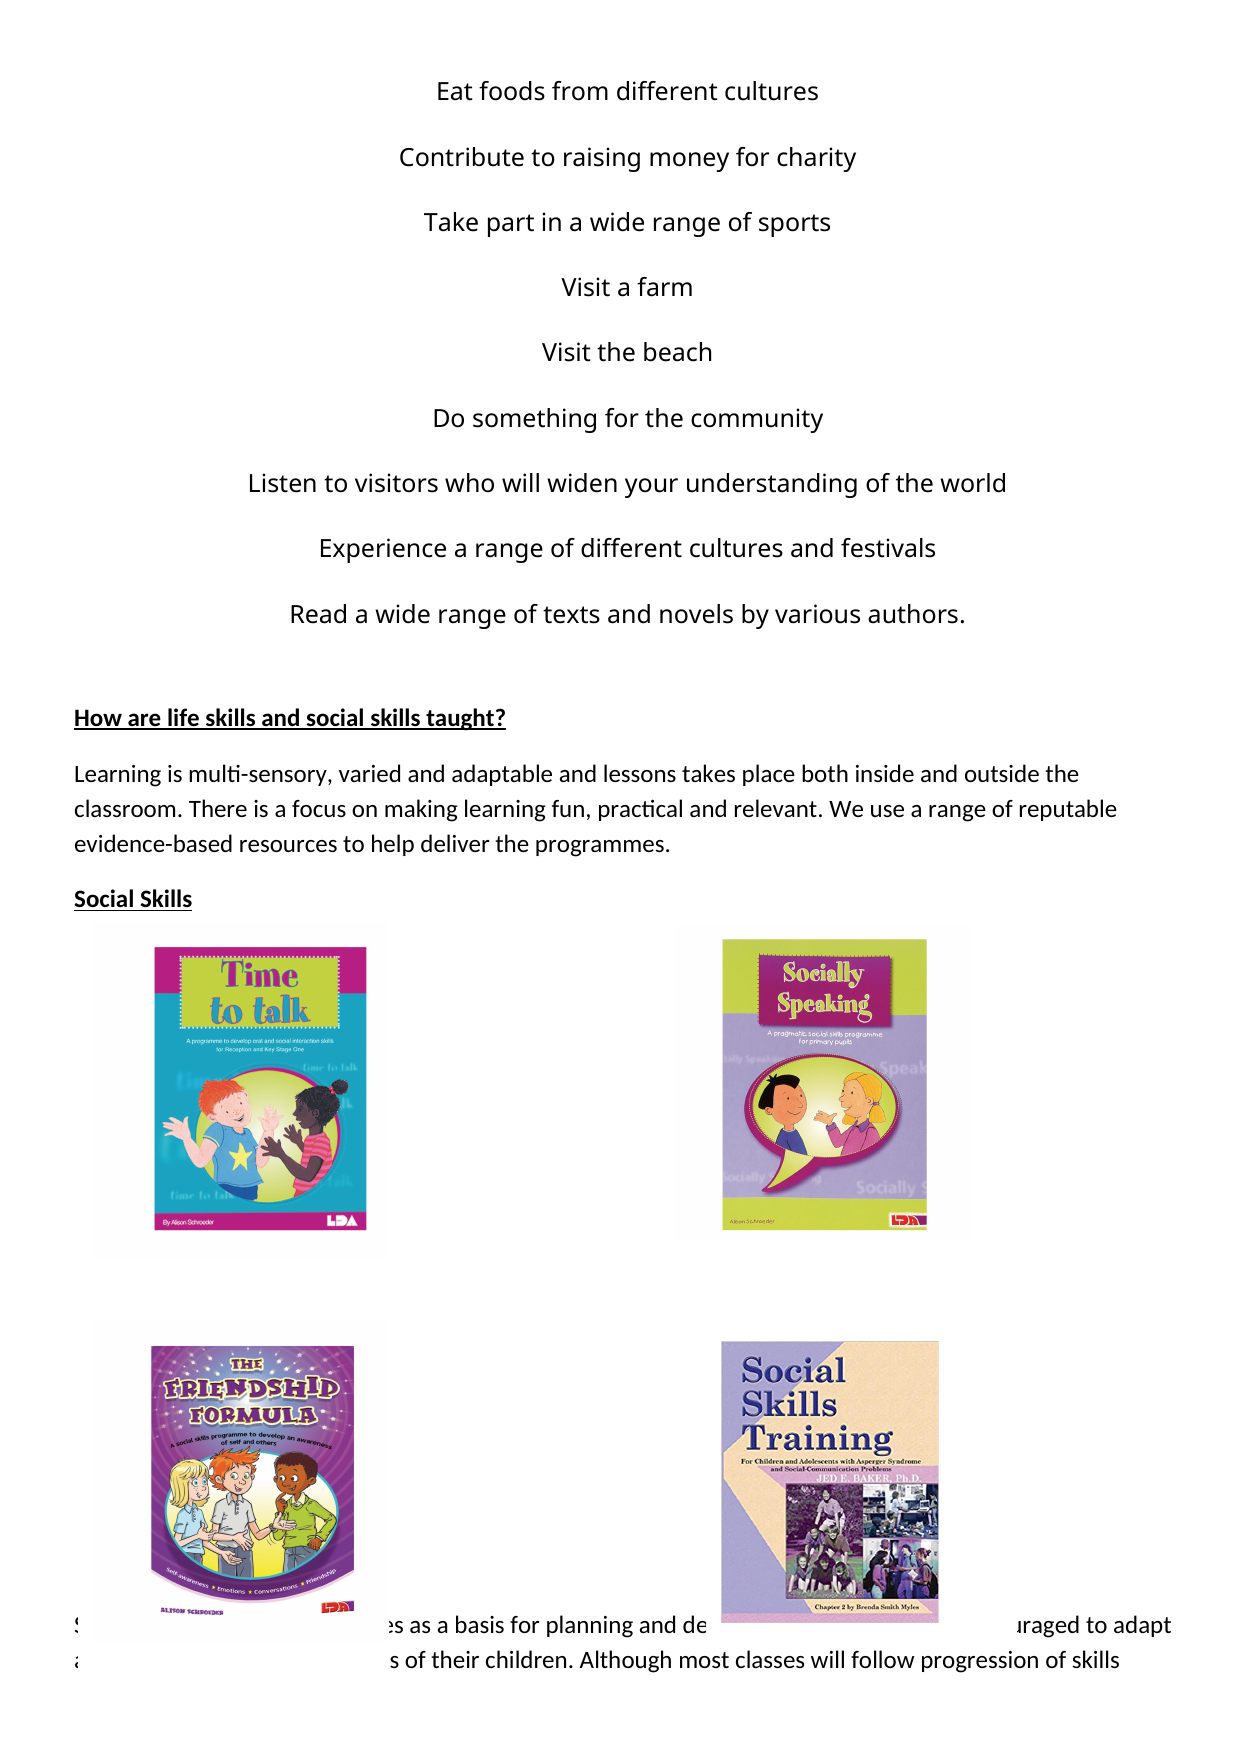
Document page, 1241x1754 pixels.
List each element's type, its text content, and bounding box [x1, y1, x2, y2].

text Experience a range of different cultures and festivals [74, 531, 1181, 565]
text Contribute to raising money for charity [74, 139, 1181, 173]
picture [93, 922, 390, 1260]
text Social Skills [74, 883, 1181, 914]
picture [93, 1321, 390, 1644]
text Visit a farm [74, 270, 1181, 304]
text Visit the beach [74, 335, 1181, 369]
text Take part in a wide range of sports [74, 204, 1181, 238]
text Read a wide range of texts and novels by various authors. [74, 596, 1181, 630]
text Listen to visitors who will widen your understanding of the world [74, 466, 1181, 500]
text Eat foods from different cultures [74, 74, 1181, 108]
text Do something for the community [74, 400, 1181, 434]
text How are life skills and social skills taught? [74, 702, 1181, 732]
text Learning is multi-sensory, varied and adaptable and lessons takes place both inside and outside the classroom. There is a focus on making learning fun, practical and relevant. We use a range of reputable evidence-based resources to help deliver the programmes. [74, 758, 1181, 858]
picture [674, 926, 971, 1240]
picture [721, 1341, 939, 1623]
